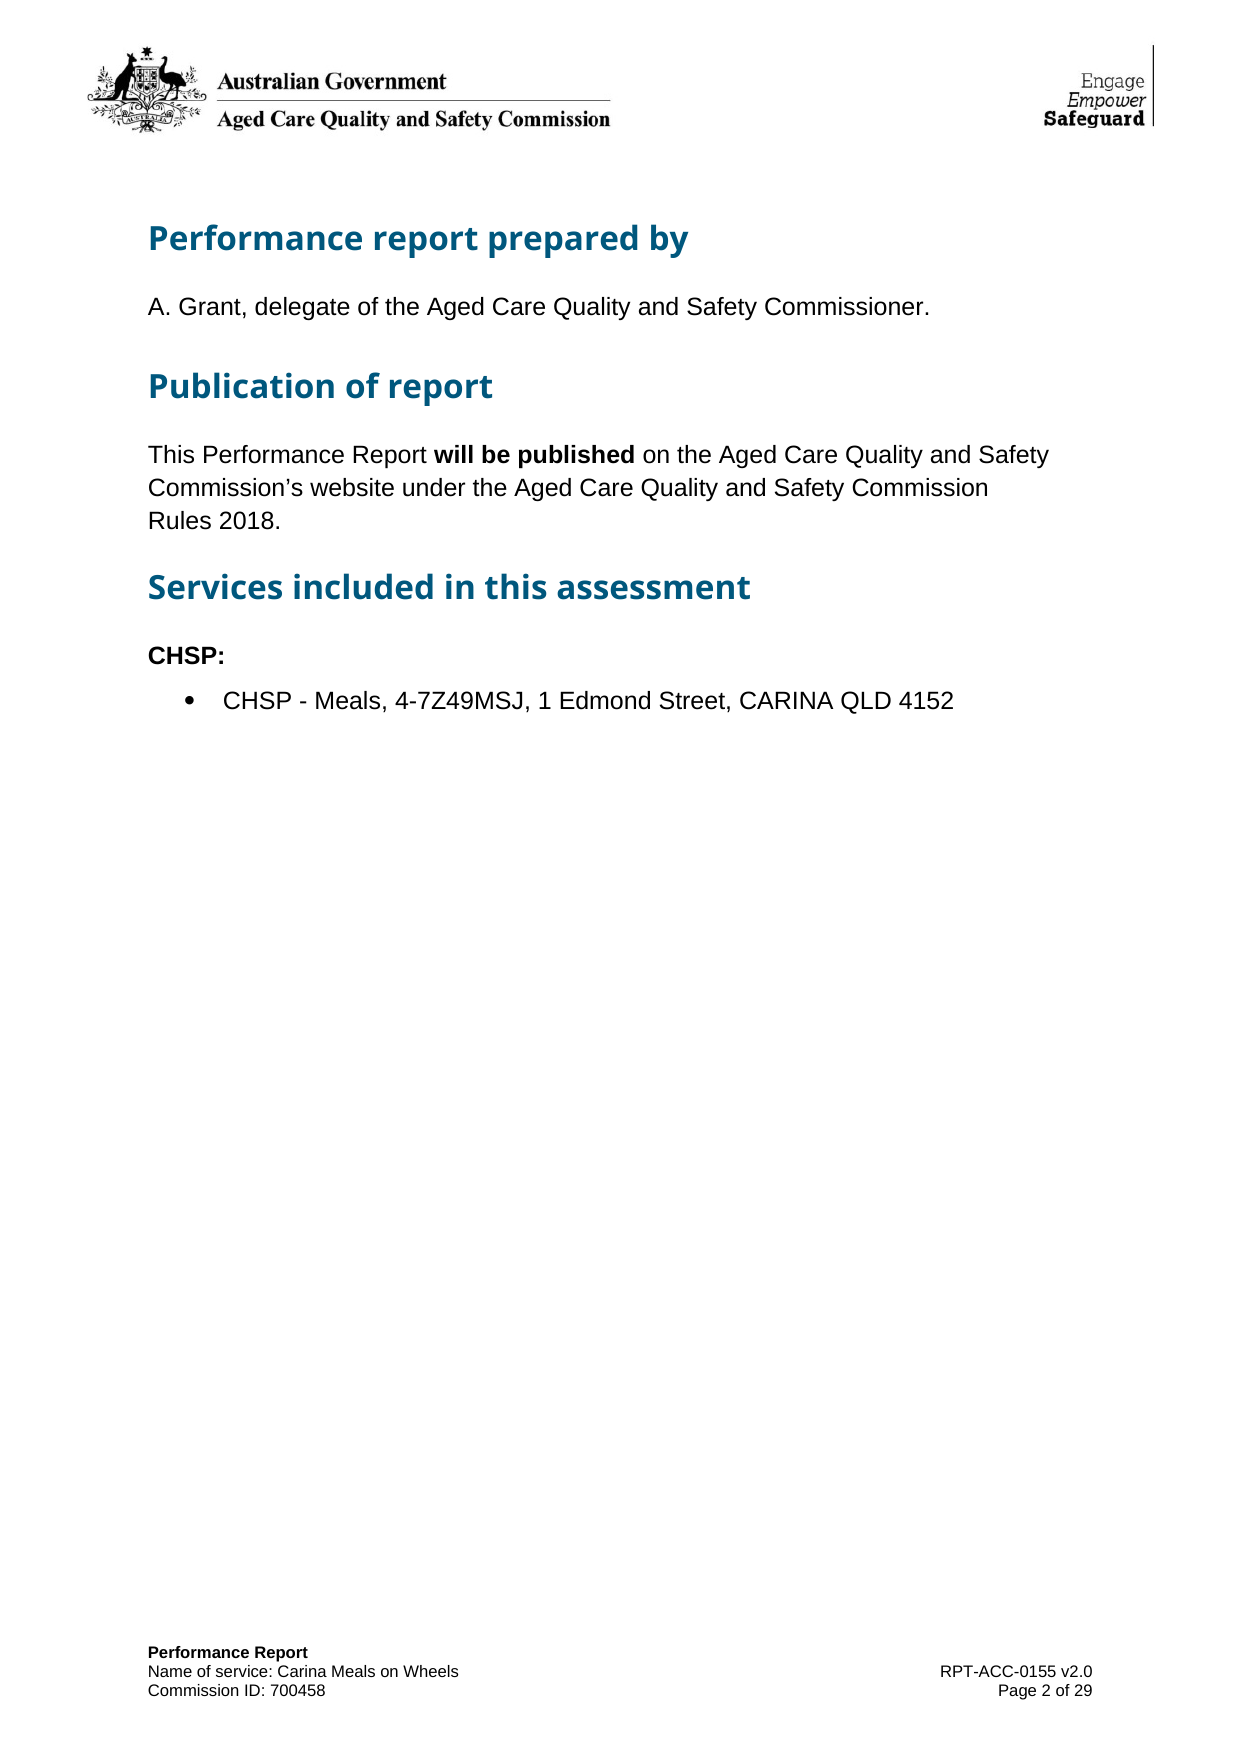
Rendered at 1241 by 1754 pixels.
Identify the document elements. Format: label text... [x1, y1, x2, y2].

text CHSP: [148, 641, 1092, 669]
text This Performance Report will be published on the Aged Care Quality and Safety Commission’s website under the Aged Care Quality and Safety Commission Rules 2018. [148, 439, 1092, 534]
subtitle Performance report prepared by [148, 215, 1092, 260]
text A. Grant, delegate of the Aged Care Quality and Safety Commissioner. [148, 292, 1092, 321]
picture [1, 0, 1241, 154]
subtitle Publication of report [148, 362, 1092, 408]
list CHSP - Meals, 4-7Z49MSJ, 1 Edmond Street, CARINA QLD 4152 [185, 686, 1092, 715]
text Services included in this assessment [148, 564, 1092, 609]
